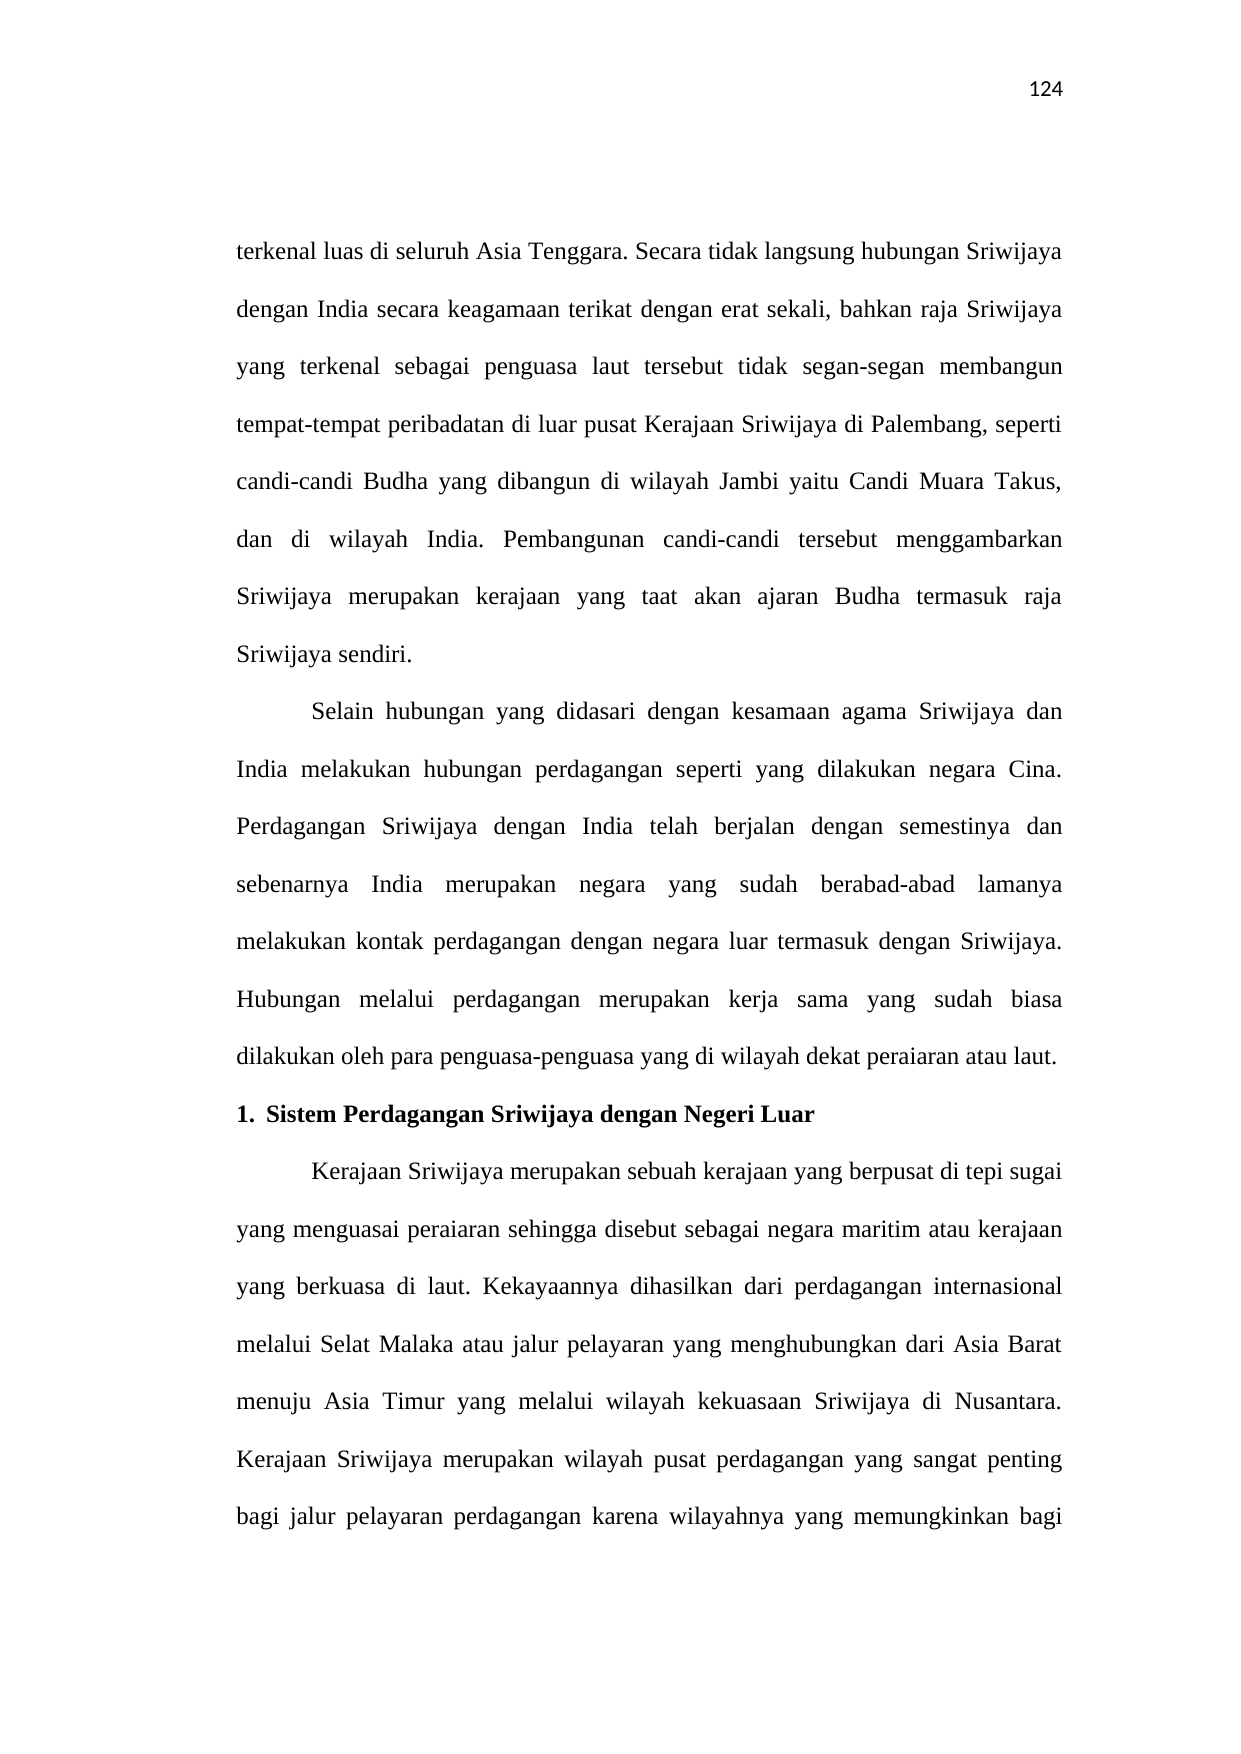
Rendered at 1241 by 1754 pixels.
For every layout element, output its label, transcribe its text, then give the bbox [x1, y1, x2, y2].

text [236, 236, 1063, 667]
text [236, 1156, 1063, 1530]
list Sistem Perdagangan Sriwijaya dengan Negeri Luar [236, 1099, 1063, 1127]
text Selain hubungan yang didasari dengan kesamaan agama Sriwijaya dan India melakukan hubungan perdagangan seperti yang dilakukan negara Cina. Perdagangan Sriwijaya dengan India telah berjalan dengan semestinya dan sebenarnya India merupakan negara yang sudah berabad-abad lamanya melakukan kontak perdagangan dengan negara luar termasuk dengan Sriwijaya. Hubungan melalui perdagangan merupakan kerja sama yang sudah biasa dilakukan oleh para penguasa-penguasa yang di wilayah dekat peraiaran atau laut. [236, 696, 1063, 1070]
